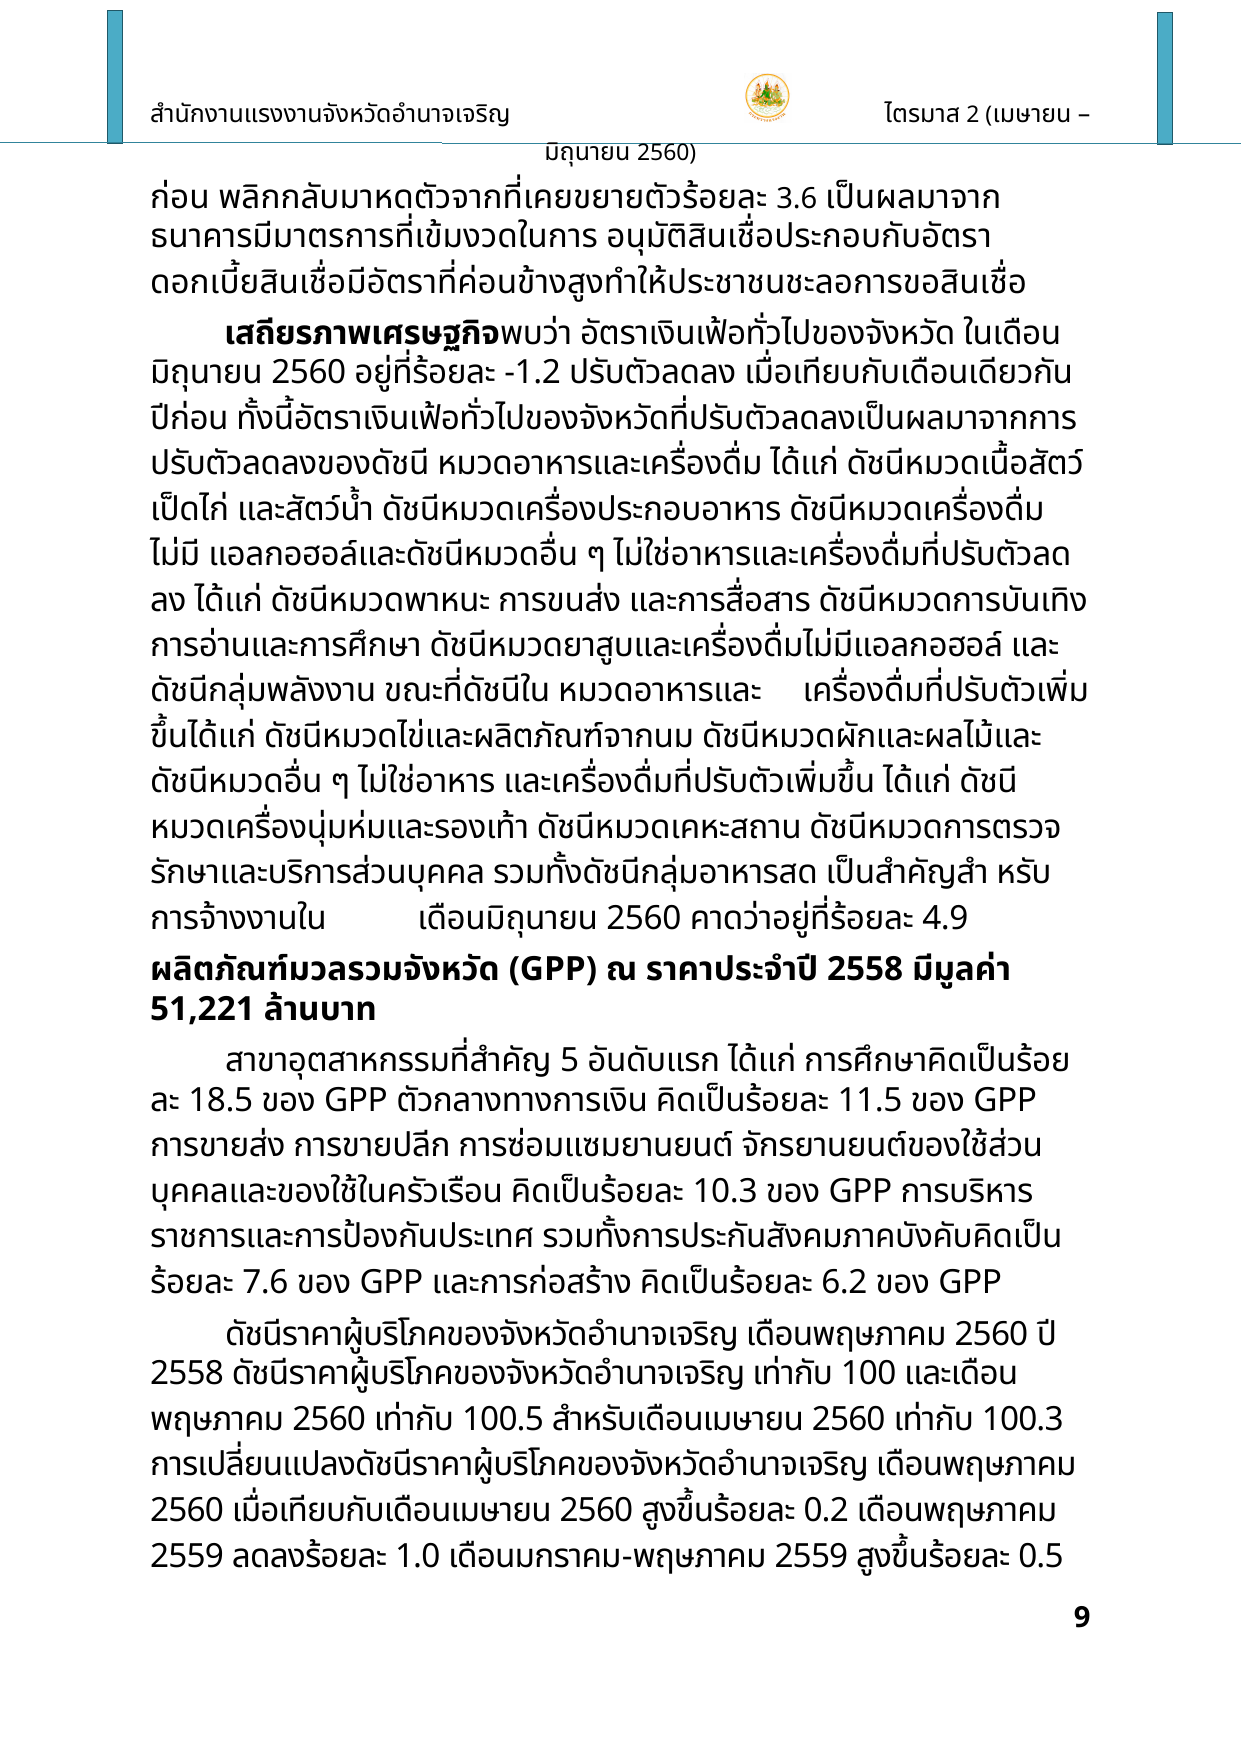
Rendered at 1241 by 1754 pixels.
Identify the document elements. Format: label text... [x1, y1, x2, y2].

text เสถียรภาพเศรษฐกิจพบว่า อัตราเงินเฟ้อทั่วไปของจังหวัด ในเดือนมิถุนายน 2560 อยู่ที่ร้อยละ -1.2 ปรับตัวลดลง เมื่อเทียบกับเดือนเดียวกันปีก่อน ทั้งนี้อัตราเงินเฟ้อทั่วไปของจังหวัดที่ปรับตัวลดลงเป็นผลมาจากการปรับตัวลดลงของดัชนี หมวดอาหารและเครื่องดื่ม ได้แก่ ดัชนีหมวดเนื้อสัตว์ เป็ดไก่ และสัตว์น้ำ ดัชนีหมวดเครื่องประกอบอาหาร ดัชนีหมวดเครื่องดื่มไม่มี แอลกอฮอล์และดัชนีหมวดอื่น ๆ ไม่ใช่อาหารและเครื่องดื่มที่ปรับตัวลดลง ได้แก่ ดัชนีหมวดพาหนะ การขนส่ง และการสื่อสาร ดัชนีหมวดการบันเทิงการอ่านและการศึกษา ดัชนีหมวดยาสูบและเครื่องดื่มไม่มีแอลกอฮอล์ และดัชนีกลุ่มพลังงาน ขณะที่ดัชนีใน หมวดอาหารและ เครื่องดื่มที่ปรับตัวเพิ่มขึ้นได้แก่ ดัชนีหมวดไข่และผลิตภัณฑ์จากนม ดัชนีหมวดผักและผลไม้และดัชนีหมวดอื่น ๆ ไม่ใช่อาหาร และเครื่องดื่มที่ปรับตัวเพิ่มขึ้น ได้แก่ ดัชนีหมวดเครื่องนุ่มห่มและรองเท้า ดัชนีหมวดเคหะสถาน ดัชนีหมวดการตรวจรักษาและบริการส่วนบุคคล รวมทั้งดัชนีกลุ่มอาหารสด เป็นสำคัญสำ หรับการจ้างงานใน เดือนมิถุนายน 2560 คาดว่าอยู่ที่ร้อยละ 4.9 [150, 308, 1090, 944]
text สาขาอุตสาหกรรมที่สำคัญ 5 อันดับแรก ได้แก่ การศึกษาคิดเป็นร้อยละ 18.5 ของ GPP ตัวกลางทางการเงิน คิดเป็นร้อยละ 11.5 ของ GPP การขายส่ง การขายปลีก การซ่อมแซมยานยนต์ จักรยานยนต์ของใช้ส่วนบุคคลและของใช้ในครัวเรือน คิดเป็นร้อยละ 10.3 ของ GPP การบริหารราชการและการป้องกันประเทศ รวมทั้งการประกันสังคมภาคบังคับคิดเป็นร้อยละ 7.6 ของ GPP และการก่อสร้าง คิดเป็นร้อยละ 6.2 ของ GPP [150, 1035, 1090, 1308]
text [150, 1308, 1090, 1582]
picture [744, 73, 793, 123]
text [150, 172, 1090, 308]
text ผลิตภัณฑ์มวลรวมจังหวัด (GPP) ณ ราคาประจำปี 2558 มีมูลค่า 51,221 ล้านบาท [150, 944, 1090, 1035]
